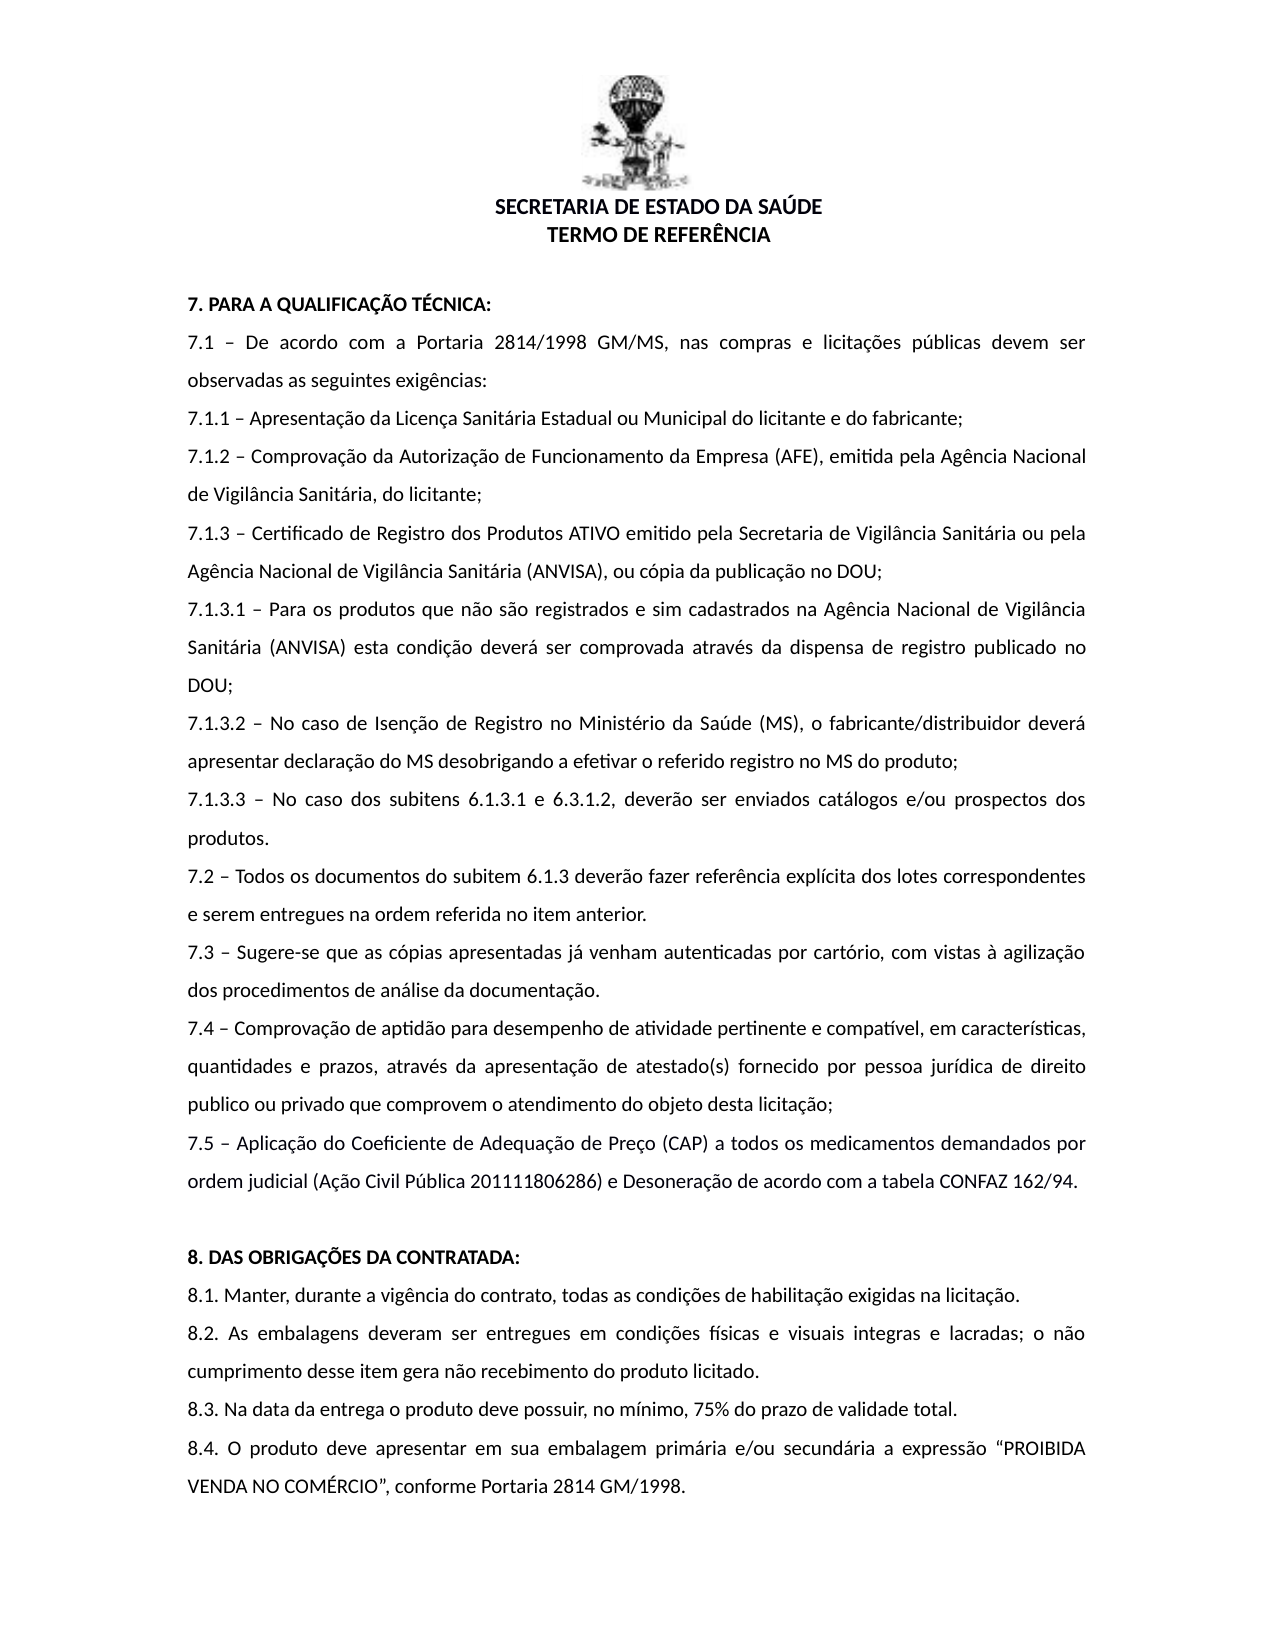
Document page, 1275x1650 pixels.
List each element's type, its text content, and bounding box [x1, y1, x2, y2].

text 7.1.3.2 – No caso de Isenção de Registro no Ministério da Saúde (MS), o fabricante/distribuidor deverá apresentar declaração do MS desobrigando a efetivar o referido registro no MS do produto; [187, 710, 1087, 774]
text 8.2. As embalagens deveram ser entregues em condições físicas e visuais integras e lacradas; o não cumprimento desse item gera não recebimento do produto licitado. [187, 1320, 1087, 1384]
text 8.1. Manter, durante a vigência do contrato, todas as condições de habilitação exigidas na licitação. [187, 1282, 1087, 1308]
text 7.1.1 – Apresentação da Licença Sanitária Estadual ou Municipal do licitante e do fabricante; [187, 405, 1087, 431]
picture [581, 75, 694, 193]
text 7.1 – De acordo com a Portaria 2814/1998 GM/MS, nas compras e licitações públicas devem ser observadas as seguintes exigências: [187, 329, 1087, 393]
text 7.1.3 – Certificado de Registro dos Produtos ATIVO emitido pela Secretaria de Vigilância Sanitária ou pela Agência Nacional de Vigilância Sanitária (ANVISA), ou cópia da publicação no DOU; [187, 520, 1087, 583]
text 7. PARA A QUALIFICAÇÃO TÉCNICA: [187, 291, 1087, 316]
text 8. DAS OBRIGAÇÕES DA CONTRATADA: [187, 1244, 1087, 1269]
text 7.5 – Aplicação do Coeficiente de Adequação de Preço (CAP) a todos os medicamentos demandados por ordem judicial (Ação Civil Pública 201111806286) e Desoneração de acordo com a tabela CONFAZ 162/94. [187, 1130, 1087, 1193]
text 7.2 – Todos os documentos do subitem 6.1.3 deverão fazer referência explícita dos lotes correspondentes e serem entregues na ordem referida no item anterior. [187, 863, 1087, 926]
text 8.4. O produto deve apresentar em sua embalagem primária e/ou secundária a expressão “PROIBIDA VENDA NO COMÉRCIO”, conforme Portaria 2814 GM/1998. [187, 1435, 1087, 1498]
text 7.4 – Comprovação de aptidão para desempenho de atividade pertinente e compatível, em características, quantidades e prazos, através da apresentação de atestado(s) fornecido por pessoa jurídica de direito publico ou privado que comprovem o atendimento do objeto desta licitação; [187, 1015, 1087, 1117]
text 7.3 – Sugere-se que as cópias apresentadas já venham autenticadas por cartório, com vistas à agilização dos procedimentos de análise da documentação. [187, 939, 1087, 1003]
text 8.3. Na data da entrega o produto deve possuir, no mínimo, 75% do prazo de validade total. [187, 1397, 1087, 1422]
text 7.1.3.3 – No caso dos subitens 6.1.3.1 e 6.3.1.2, deverão ser enviados catálogos e/ou prospectos dos produtos. [187, 787, 1087, 850]
text 7.1.3.1 – Para os produtos que não são registrados e sim cadastrados na Agência Nacional de Vigilância Sanitária (ANVISA) esta condição deverá ser comprovada através da dispensa de registro publicado no DOU; [187, 596, 1087, 698]
text 7.1.2 – Comprovação da Autorização de Funcionamento da Empresa (AFE), emitida pela Agência Nacional de Vigilância Sanitária, do licitante; [187, 443, 1087, 507]
